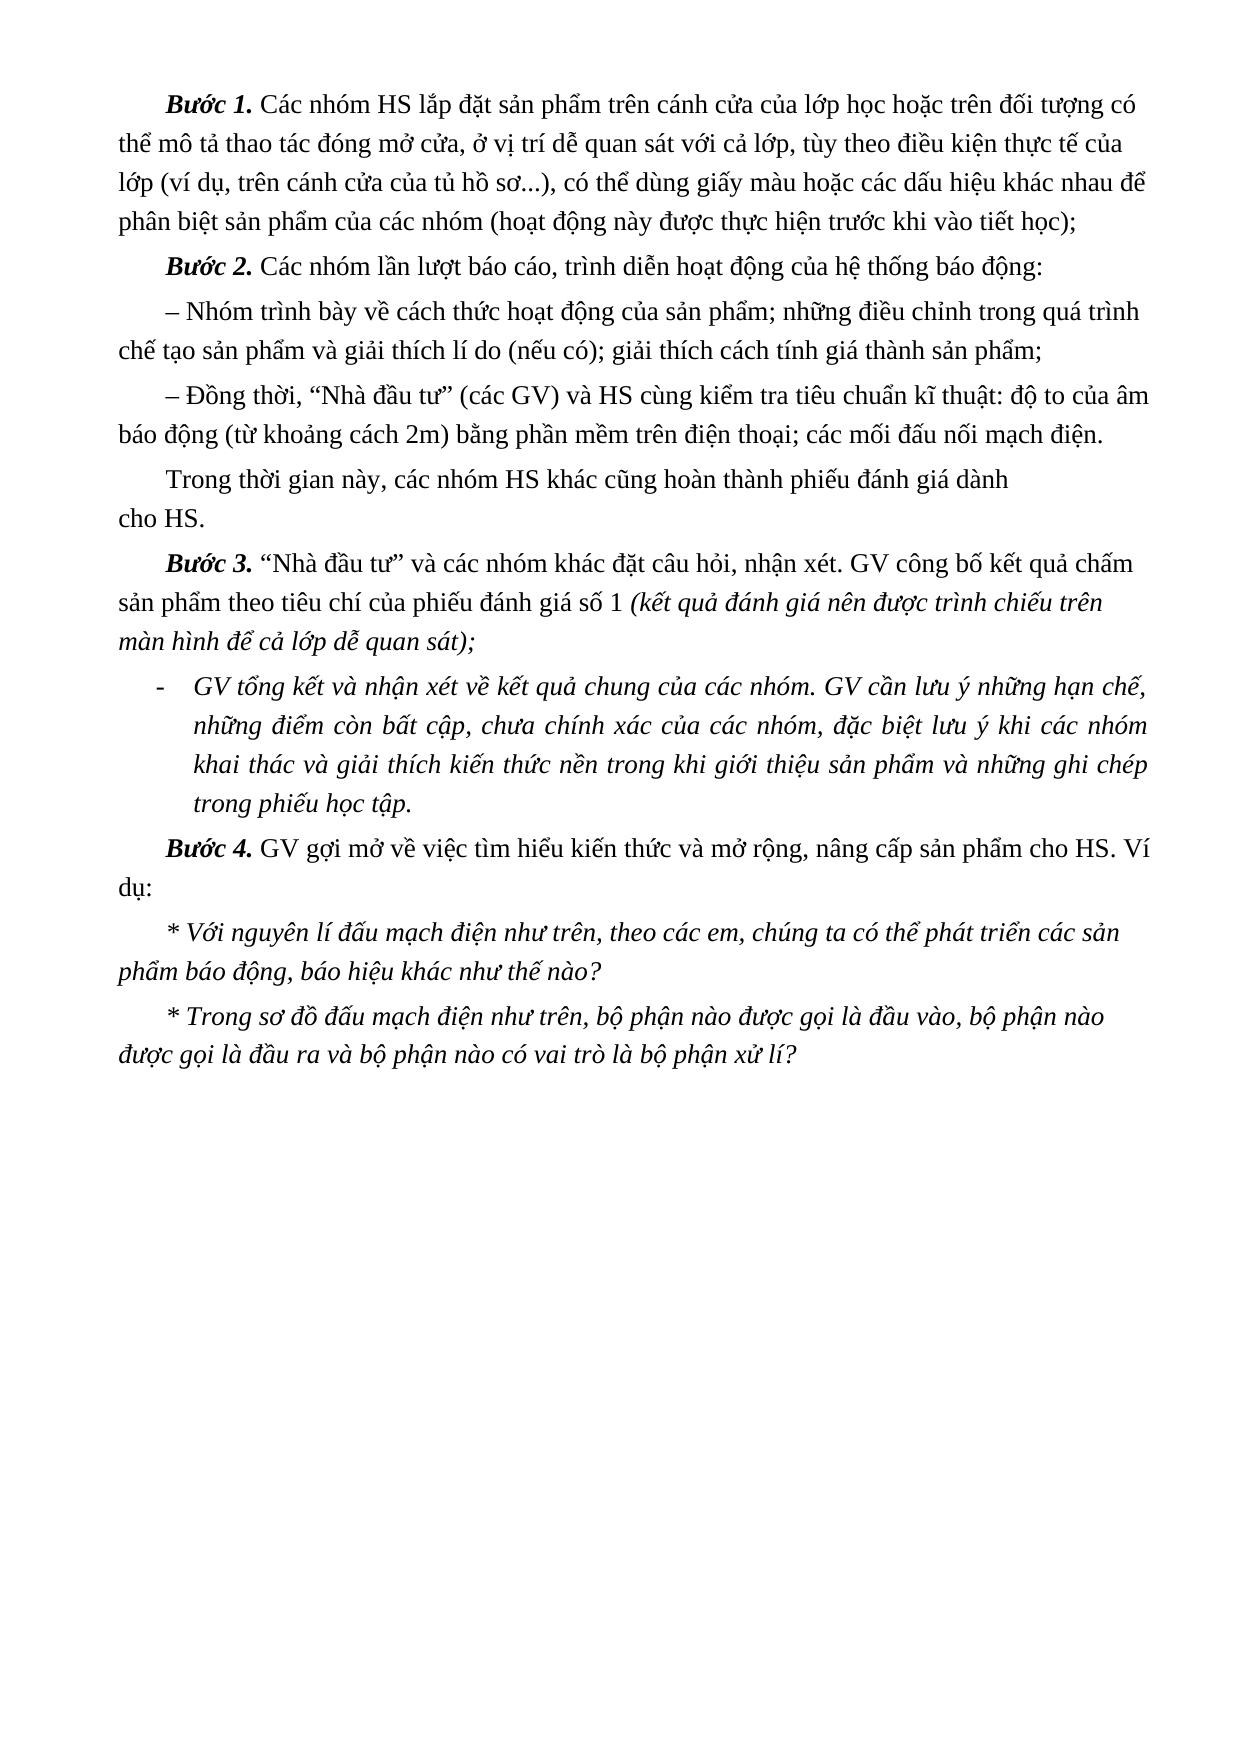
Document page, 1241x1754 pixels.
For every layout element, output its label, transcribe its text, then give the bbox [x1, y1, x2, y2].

text * Với nguyên lí đấu mạch điện như trên, theo các em, chúng ta có thể phát triển các sản phẩm báo động, báo hiệu khác như thế nào? [118, 916, 1152, 986]
text Trong thời gian này, các nhóm HS khác cũng hoàn thành phiếu đánh giá dành cho HS. [118, 463, 1152, 533]
text Bước 1. Các nhóm HS lắp đặt sản phẩm trên cánh cửa của lớp học hoặc trên đối tượng có thể mô tả thao tác đóng mở cửa, ở vị trí dễ quan sát với cả lớp, tùy theo điều kiện thực tế của lớp (ví dụ, trên cánh cửa của tủ hồ sơ...), có thể dùng giấy màu hoặc các dấu hiệu khác nhau để phân biệt sản phẩm của các nhóm (hoạt động này được thực hiện trước khi vào tiết học); [118, 89, 1152, 236]
list GV tổng kết và nhận xét về kết quả chung của các nhóm. GV cần lưu ý những hạn chế, những điểm còn bất cập, chưa chính xác của các nhóm, đặc biệt lưu ý khi các nhóm khai thác và giải thích kiến thức nền trong khi giới thiệu sản phẩm và những ghi chép trong phiếu học tập. [156, 670, 1152, 818]
text Bước 4. GV gợi mở về việc tìm hiểu kiến thức và mở rộng, nâng cấp sản phẩm cho HS. Ví dụ: [118, 832, 1152, 902]
text – Đồng thời, “Nhà đầu tư” (các GV) và HS cùng kiểm tra tiêu chuẩn kĩ thuật: độ to của âm báo động (từ khoảng cách 2m) bằng phần mềm trên điện thoại; các mối đấu nối mạch điện. [118, 379, 1152, 449]
text – Nhóm trình bày về cách thức hoạt động của sản phẩm; những điều chỉnh trong quá trình chế tạo sản phẩm và giải thích lí do (nếu có); giải thích cách tính giá thành sản phẩm; [118, 295, 1152, 365]
text Bước 2. Các nhóm lần lượt báo cáo, trình diễn hoạt động của hệ thống báo động: [118, 250, 1152, 281]
text * Trong sơ đồ đấu mạch điện như trên, bộ phận nào được gọi là đầu vào, bộ phận nào được gọi là đầu ra và bộ phận nào có vai trò là bộ phận xử lí? [118, 1000, 1152, 1070]
text Bước 3. “Nhà đầu tư” và các nhóm khác đặt câu hỏi, nhận xét. GV công bố kết quả chấm sản phẩm theo tiêu chí của phiếu đánh giá số 1 (kết quả đánh giá nên được trình chiếu trên màn hình để cả lớp dễ quan sát); [118, 547, 1152, 656]
